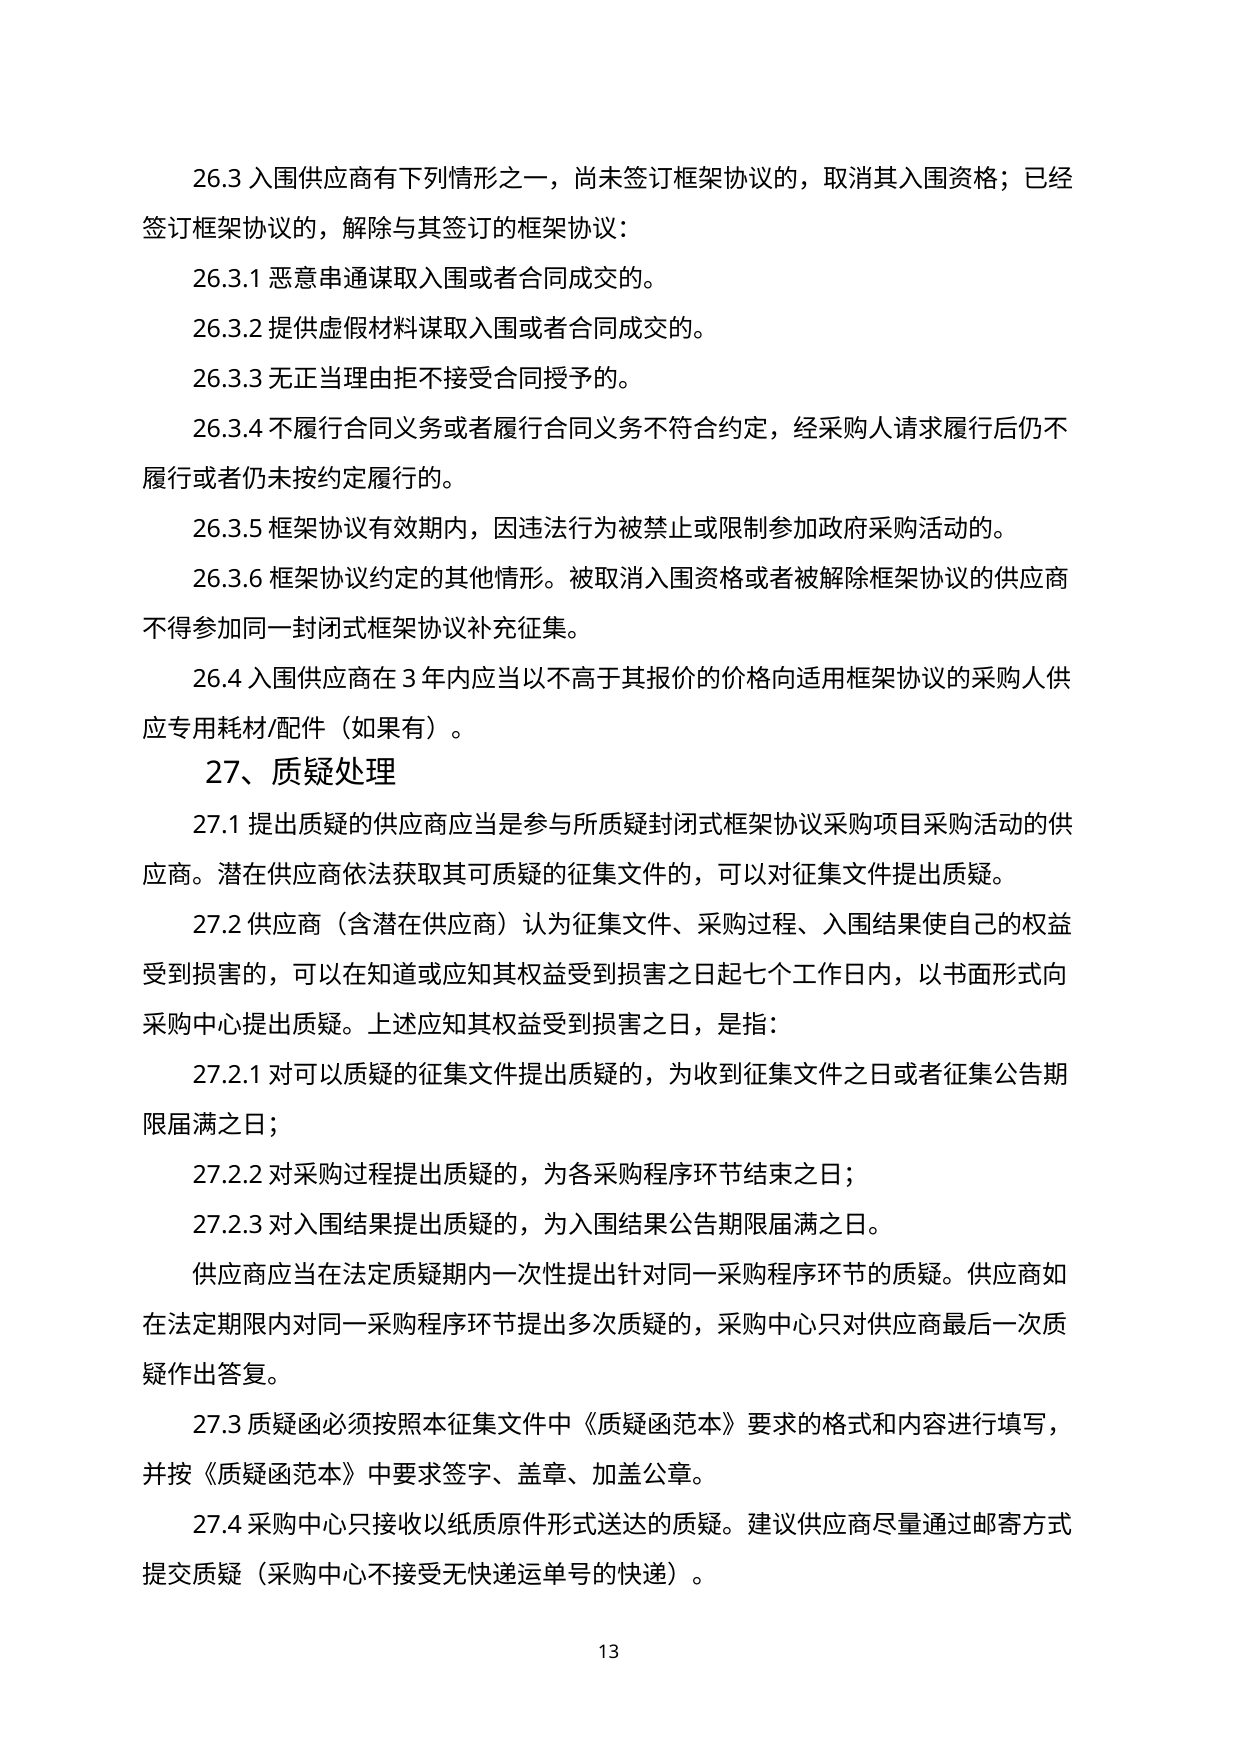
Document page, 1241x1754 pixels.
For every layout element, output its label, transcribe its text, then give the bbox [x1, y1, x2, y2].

text 26.3.3无正当理由拒不接受合同授予的。 [142, 348, 1075, 398]
text 26.3.5框架协议有效期内，因违法行为被禁止或限制参加政府采购活动的。 [142, 498, 1075, 548]
text 27、质疑处理 [142, 748, 1075, 793]
text 26.3.1恶意串通谋取入围或者合同成交的。 [142, 248, 1075, 298]
text 26.3 入围供应商有下列情形之一，尚未签订框架协议的，取消其入围资格；已经签订框架协议的，解除与其签订的框架协议： [142, 148, 1075, 248]
text 27.1 提出质疑的供应商应当是参与所质疑封闭式框架协议采购项目采购活动的供应商。潜在供应商依法获取其可质疑的征集文件的，可以对征集文件提出质疑。 [142, 793, 1075, 893]
text 27.2供应商（含潜在供应商）认为征集文件、采购过程、入围结果使自己的权益受到损害的，可以在知道或应知其权益受到损害之日起七个工作日内，以书面形式向采购中心提出质疑。上述应知其权益受到损害之日，是指： [142, 893, 1075, 1043]
text 26.3.2提供虚假材料谋取入围或者合同成交的。 [142, 298, 1075, 348]
text 26.3.4不履行合同义务或者履行合同义务不符合约定，经采购人请求履行后仍不履行或者仍未按约定履行的。 [142, 398, 1075, 498]
text 26.3.6 框架协议约定的其他情形。被取消入围资格或者被解除框架协议的供应商不得参加同一封闭式框架协议补充征集。 [142, 548, 1075, 648]
text 供应商应当在法定质疑期内一次性提出针对同一采购程序环节的质疑。供应商如在法定期限内对同一采购程序环节提出多次质疑的，采购中心只对供应商最后一次质疑作出答复。 [142, 1243, 1075, 1393]
text 27.4采购中心只接收以纸质原件形式送达的质疑。建议供应商尽量通过邮寄方式提交质疑（采购中心不接受无快递运单号的快递）。 [142, 1493, 1075, 1593]
text 27.2.1对可以质疑的征集文件提出质疑的，为收到征集文件之日或者征集公告期限届满之日； 27.2.2对采购过程提出质疑的，为各采购程序环节结束之日； 27.2.3对入围结果提出质疑的，为入围结果公告期限届满之日。 [142, 1043, 1075, 1243]
text 26.4入围供应商在3年内应当以不高于其报价的价格向适用框架协议的采购人供应专用耗材/配件（如果有）。 [142, 648, 1075, 748]
text 27.3质疑函必须按照本征集文件中《质疑函范本》要求的格式和内容进行填写，并按《质疑函范本》中要求签字、盖章、加盖公章。 [142, 1393, 1075, 1493]
